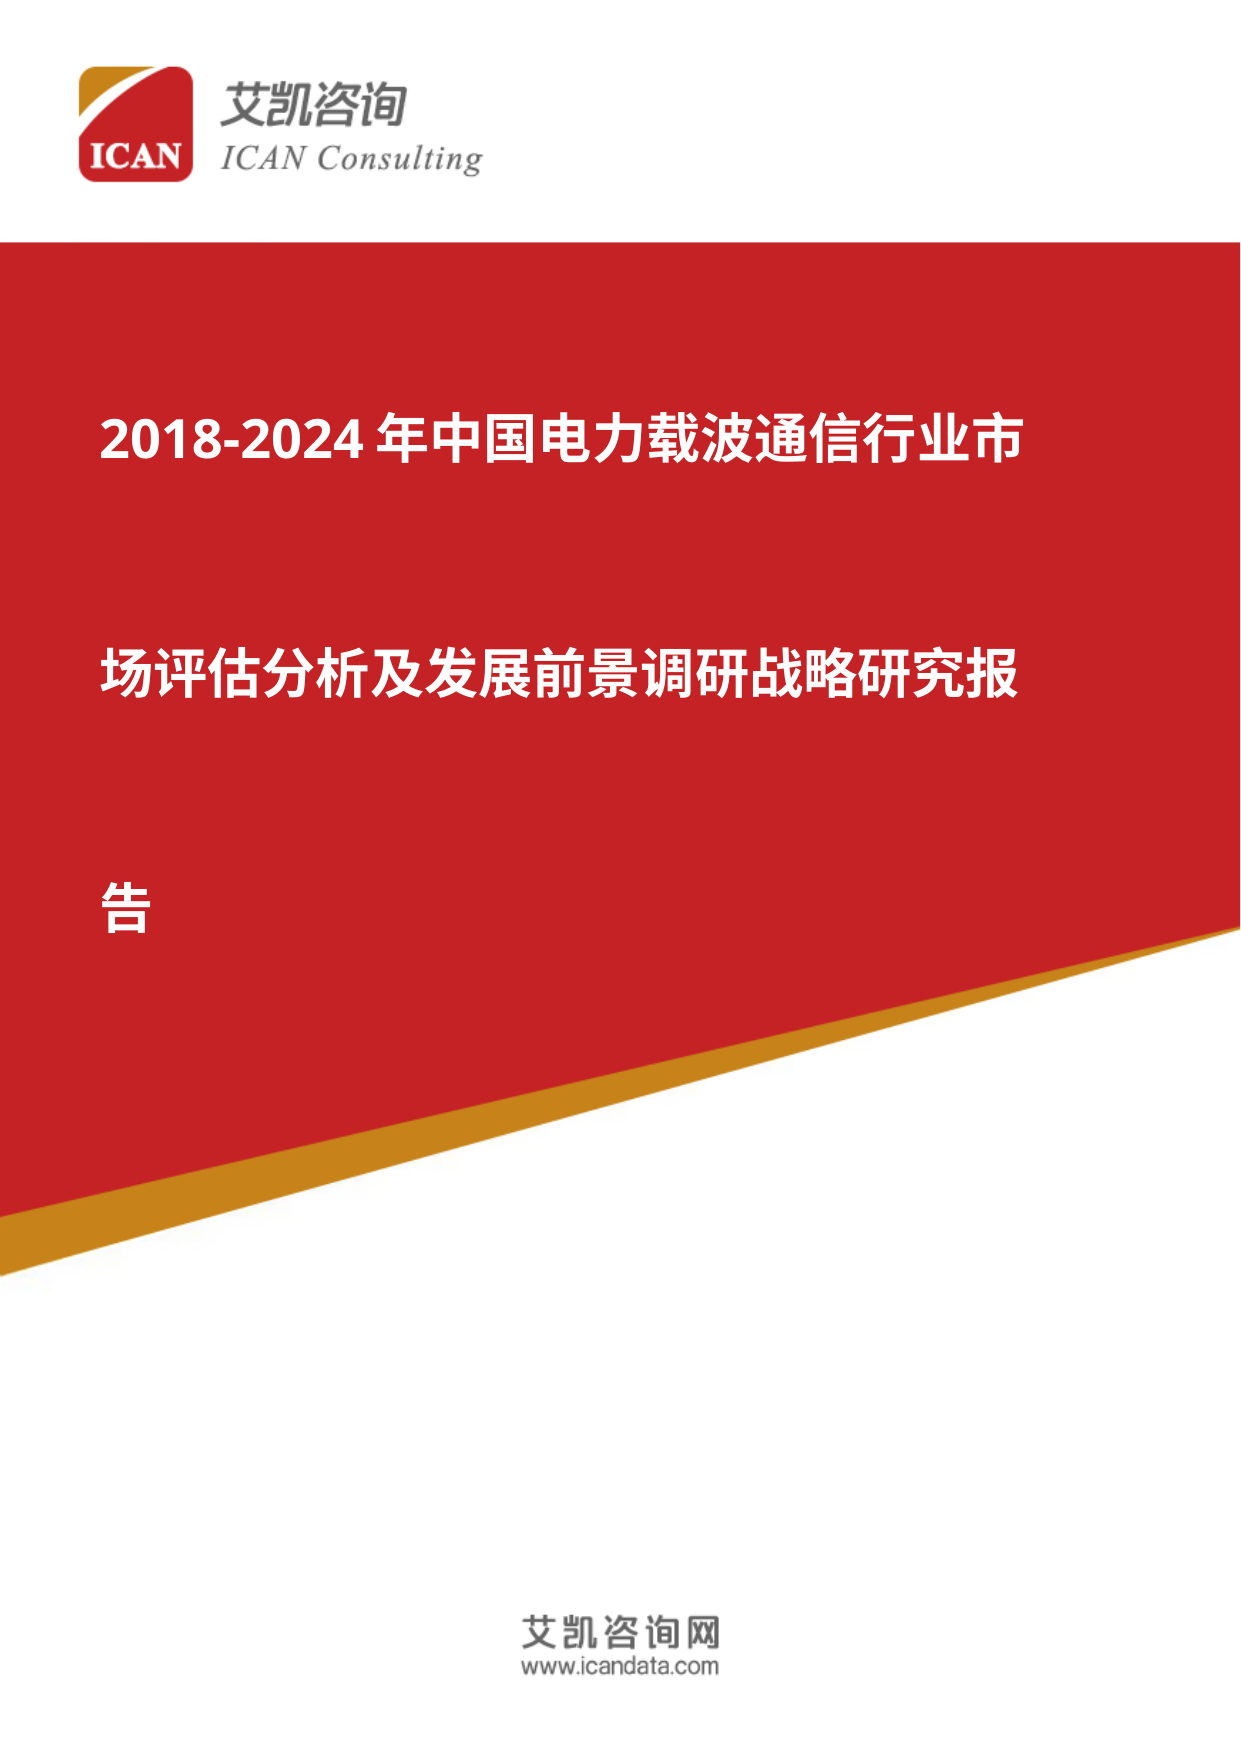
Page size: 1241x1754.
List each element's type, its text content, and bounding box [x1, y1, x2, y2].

subtitle 2018-2024年中国电力载波通信行业市场评估分析及发展前景调研战略研究报告 [99, 386, 1053, 953]
picture [0, 5, 1241, 1754]
